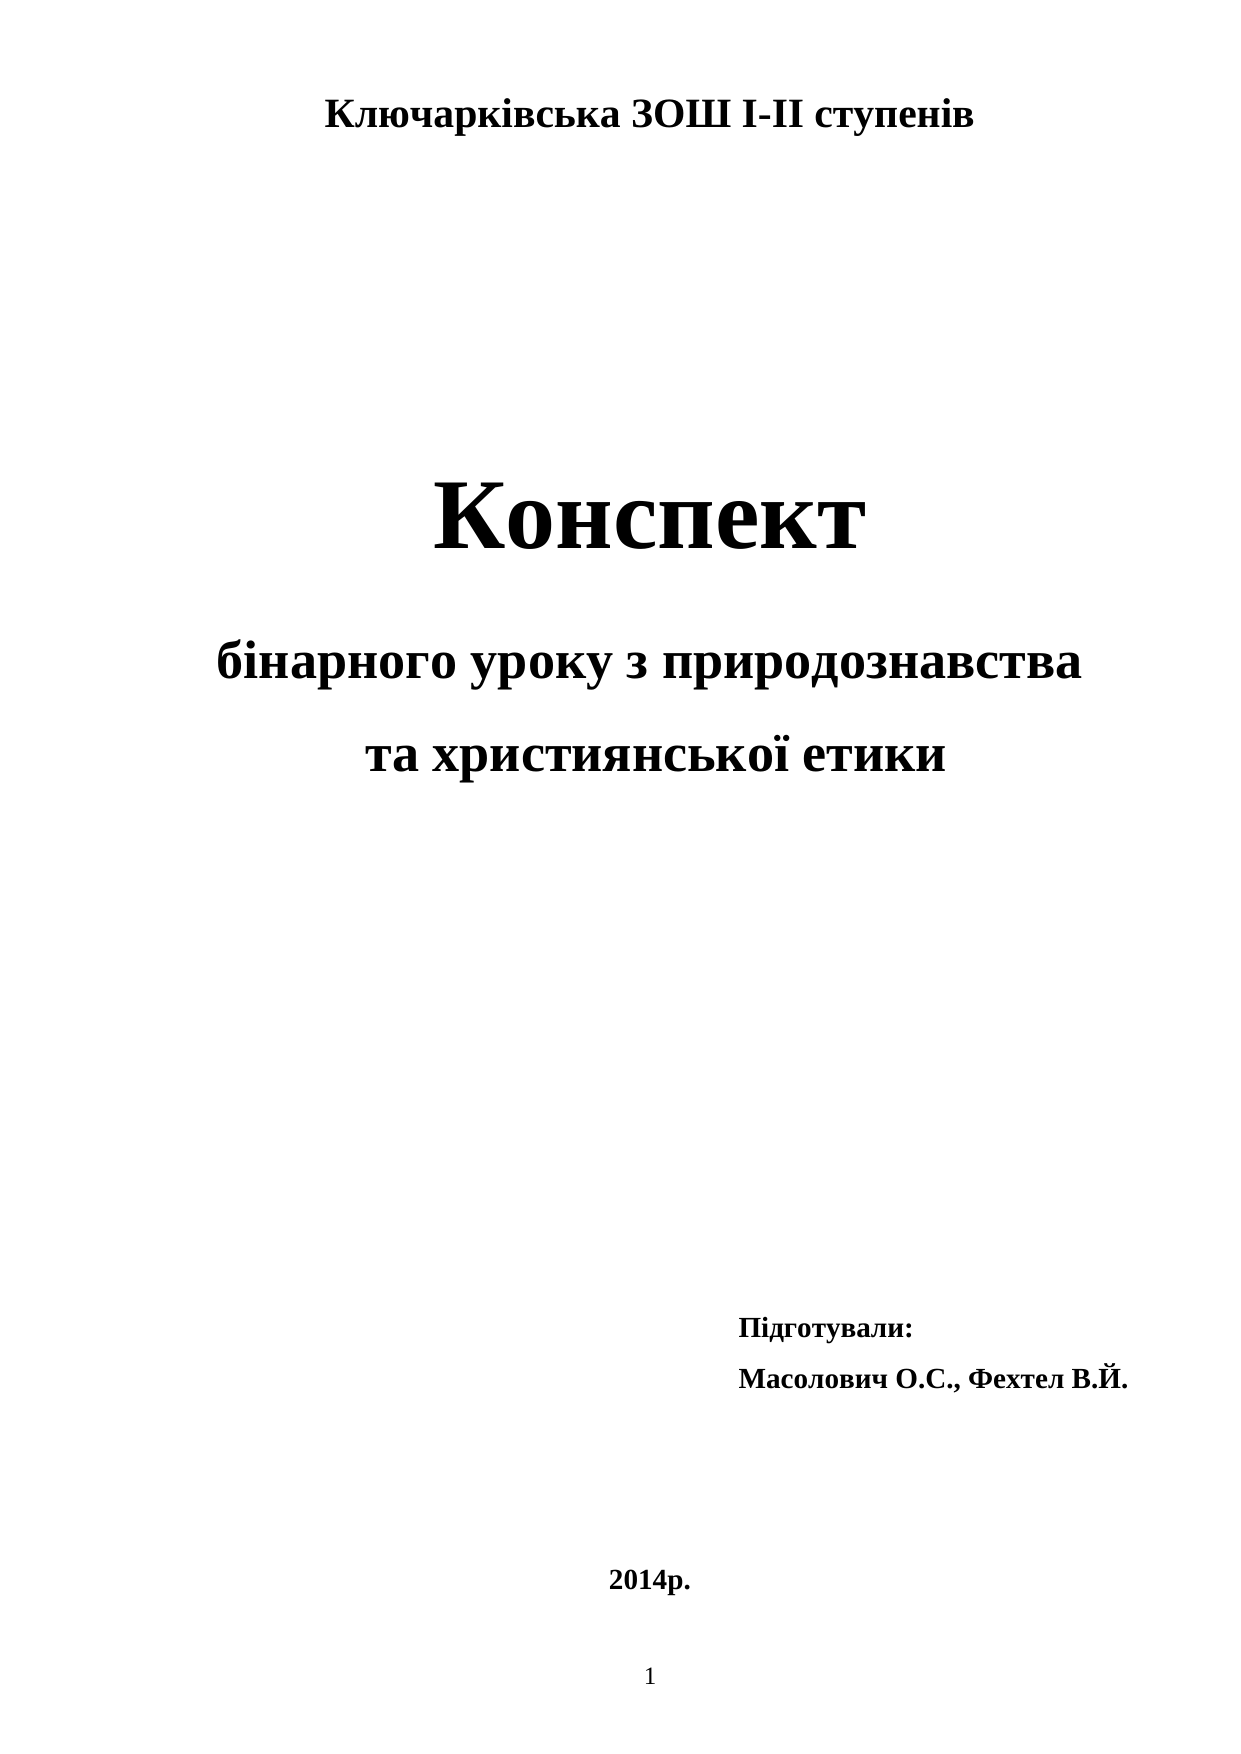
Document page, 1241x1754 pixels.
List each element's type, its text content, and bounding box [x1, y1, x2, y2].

text Конспект [148, 455, 1152, 570]
text бінарного уроку з природознавства [148, 628, 1152, 690]
text Ключарківська ЗОШ І-ІІ ступенів [148, 88, 1152, 136]
text 2014р. [148, 1562, 1152, 1596]
text Масолович О.С., Фехтел В.Й. [148, 1361, 1152, 1394]
text та християнської етики [148, 721, 1152, 783]
text Підготували: [148, 1310, 1152, 1344]
